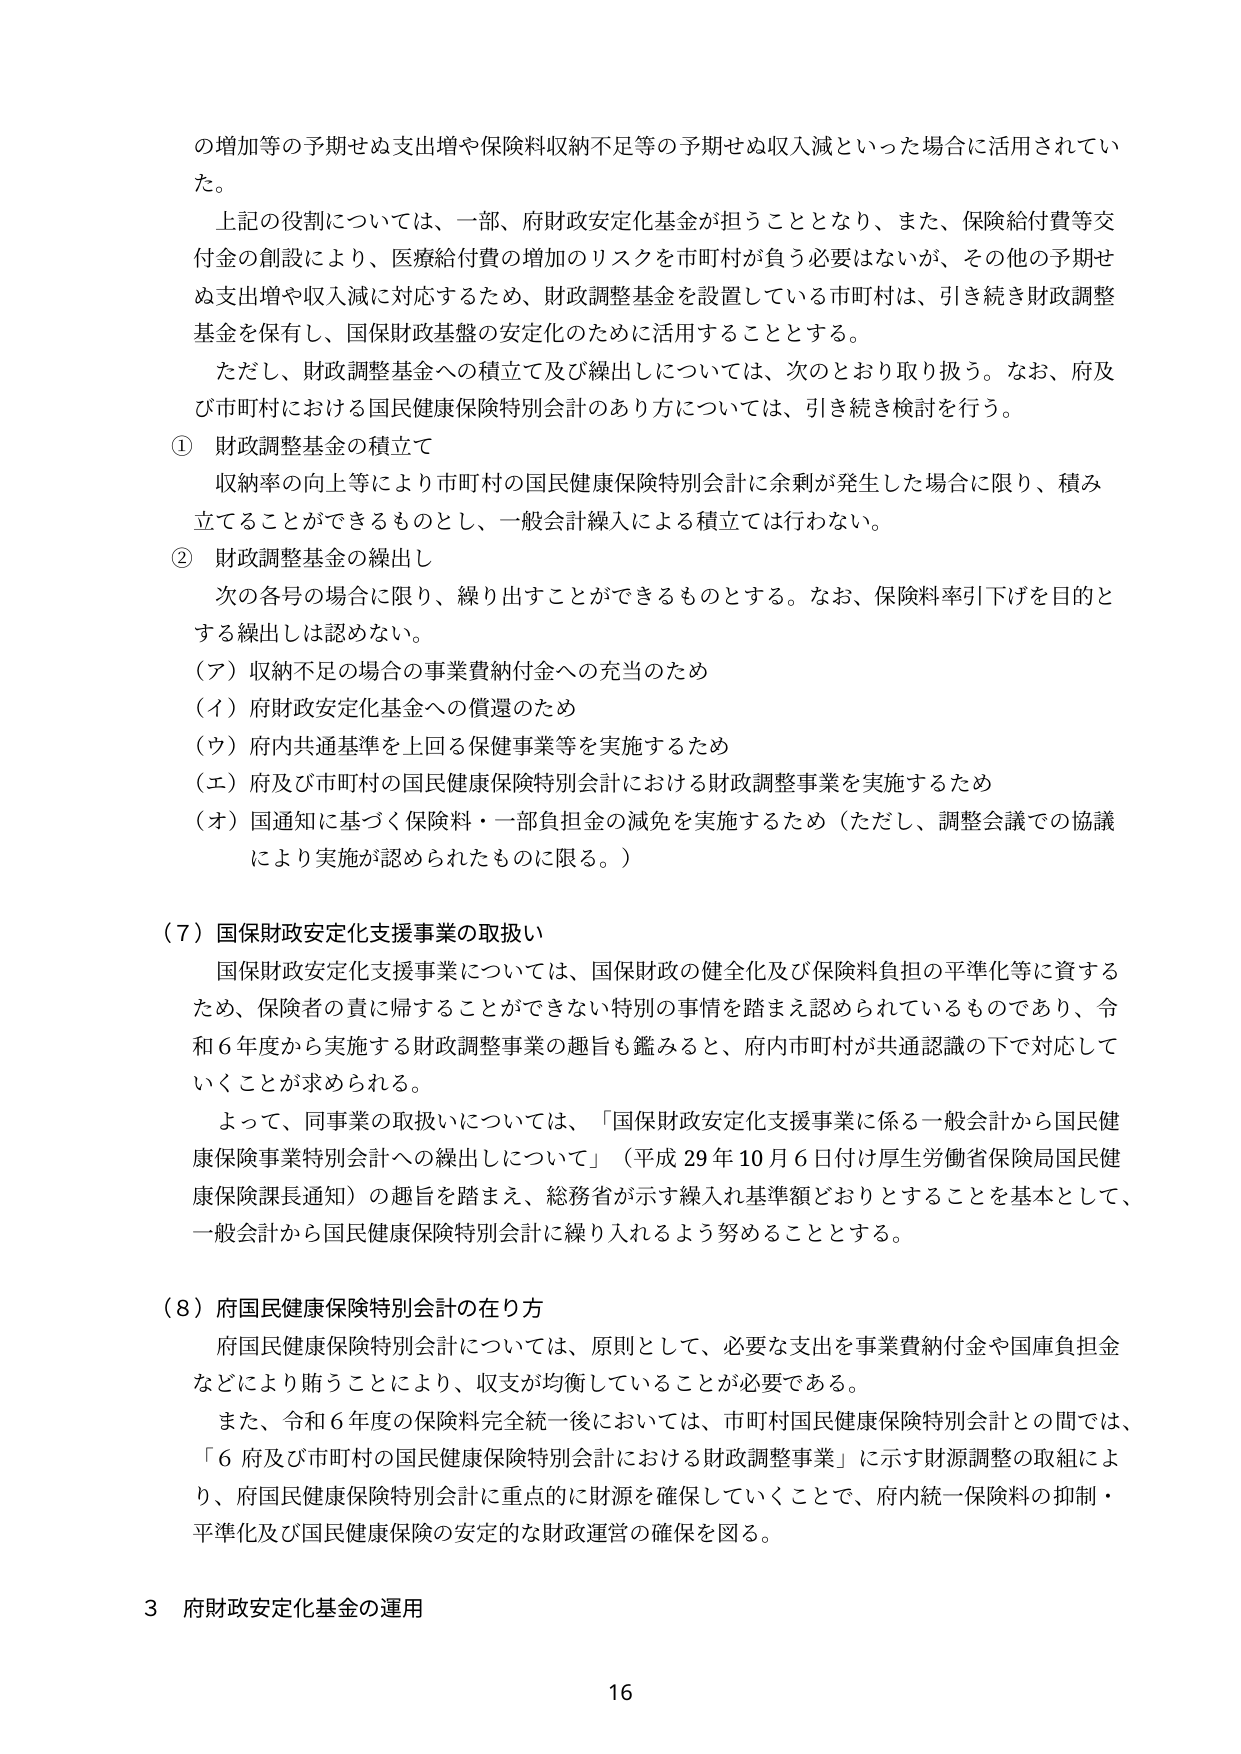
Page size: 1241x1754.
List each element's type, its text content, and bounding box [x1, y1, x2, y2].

text 国保財政安定化支援事業については、国保財政の健全化及び保険料負担の平準化等に資するため、保険者の責に帰することができない特別の事情を踏まえ認められているものであり、令和６年度から実施する財政調整事業の趣旨も鑑みると、府内市町村が共通認識の下で対応していくことが求められる。 [192, 951, 1122, 1101]
text （８）府国民健康保険特別会計の在り方 [128, 1288, 1122, 1326]
text （ア）収納不足の場合の事業費納付金への充当のため [118, 651, 1118, 688]
text （エ）府及び市町村の国民健康保険特別会計における財政調整事業を実施するため [118, 763, 1118, 801]
text （７）国保財政安定化支援事業の取扱い [128, 913, 1122, 951]
text 次の各号の場合に限り、繰り出すことができるものとする。なお、保険料率引下げを目的とする繰出しは認めない。 [106, 576, 1118, 651]
text （イ）府財政安定化基金への償還のため [118, 688, 1118, 726]
text （ウ）府内共通基準を上回る保健事業等を実施するため [118, 726, 1118, 763]
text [193, 126, 1122, 201]
text 府国民健康保険特別会計については、原則として、必要な支出を事業費納付金や国庫負担金などにより賄うことにより、収支が均衡していることが必要である。 [192, 1326, 1122, 1401]
text ① 財政調整基金の積立て [127, 426, 1103, 463]
text よって、同事業の取扱いについては、「国保財政安定化支援事業に係る一般会計から国民健康保険事業特別会計への繰出しについて」（平成29年10月６日付け厚生労働省保険局国民健康保険課長通知）の趣旨を踏まえ、総務省が示す繰入れ基準額どおりとすることを基本として、一般会計から国民健康保険特別会計に繰り入れるよう努めることとする。 [192, 1101, 1122, 1251]
text 収納率の向上等により市町村の国民健康保険特別会計に余剰が発生した場合に限り、積み立てることができるものとし、一般会計繰入による積立ては行わない。 [193, 463, 1103, 538]
text ３ 府財政安定化基金の運用 [118, 1588, 1122, 1626]
text また、令和６年度の保険料完全統一後においては、市町村国民健康保険特別会計との間では、「６ 府及び市町村の国民健康保険特別会計における財政調整事業」に示す財源調整の取組により、府国民健康保険特別会計に重点的に財源を確保していくことで、府内統一保険料の抑制・平準化及び国民健康保険の安定的な財政運営の確保を図る。 [192, 1401, 1122, 1551]
text ② 財政調整基金の繰出し [106, 538, 1118, 576]
text ただし、財政調整基金への積立て及び繰出しについては、次のとおり取り扱う。なお、府及び市町村における国民健康保険特別会計のあり方については、引き続き検討を行う。 [193, 351, 1118, 426]
text （オ）国通知に基づく保険料・一部負担金の減免を実施するため（ただし、調整会議での協議により実施が認められたものに限る。） [184, 801, 1118, 876]
text 上記の役割については、一部、府財政安定化基金が担うこととなり、また、保険給付費等交付金の創設により、医療給付費の増加のリスクを市町村が負う必要はないが、その他の予期せぬ支出増や収入減に対応するため、財政調整基金を設置している市町村は、引き続き財政調整基金を保有し、国保財政基盤の安定化のために活用することとする。 [193, 201, 1118, 351]
